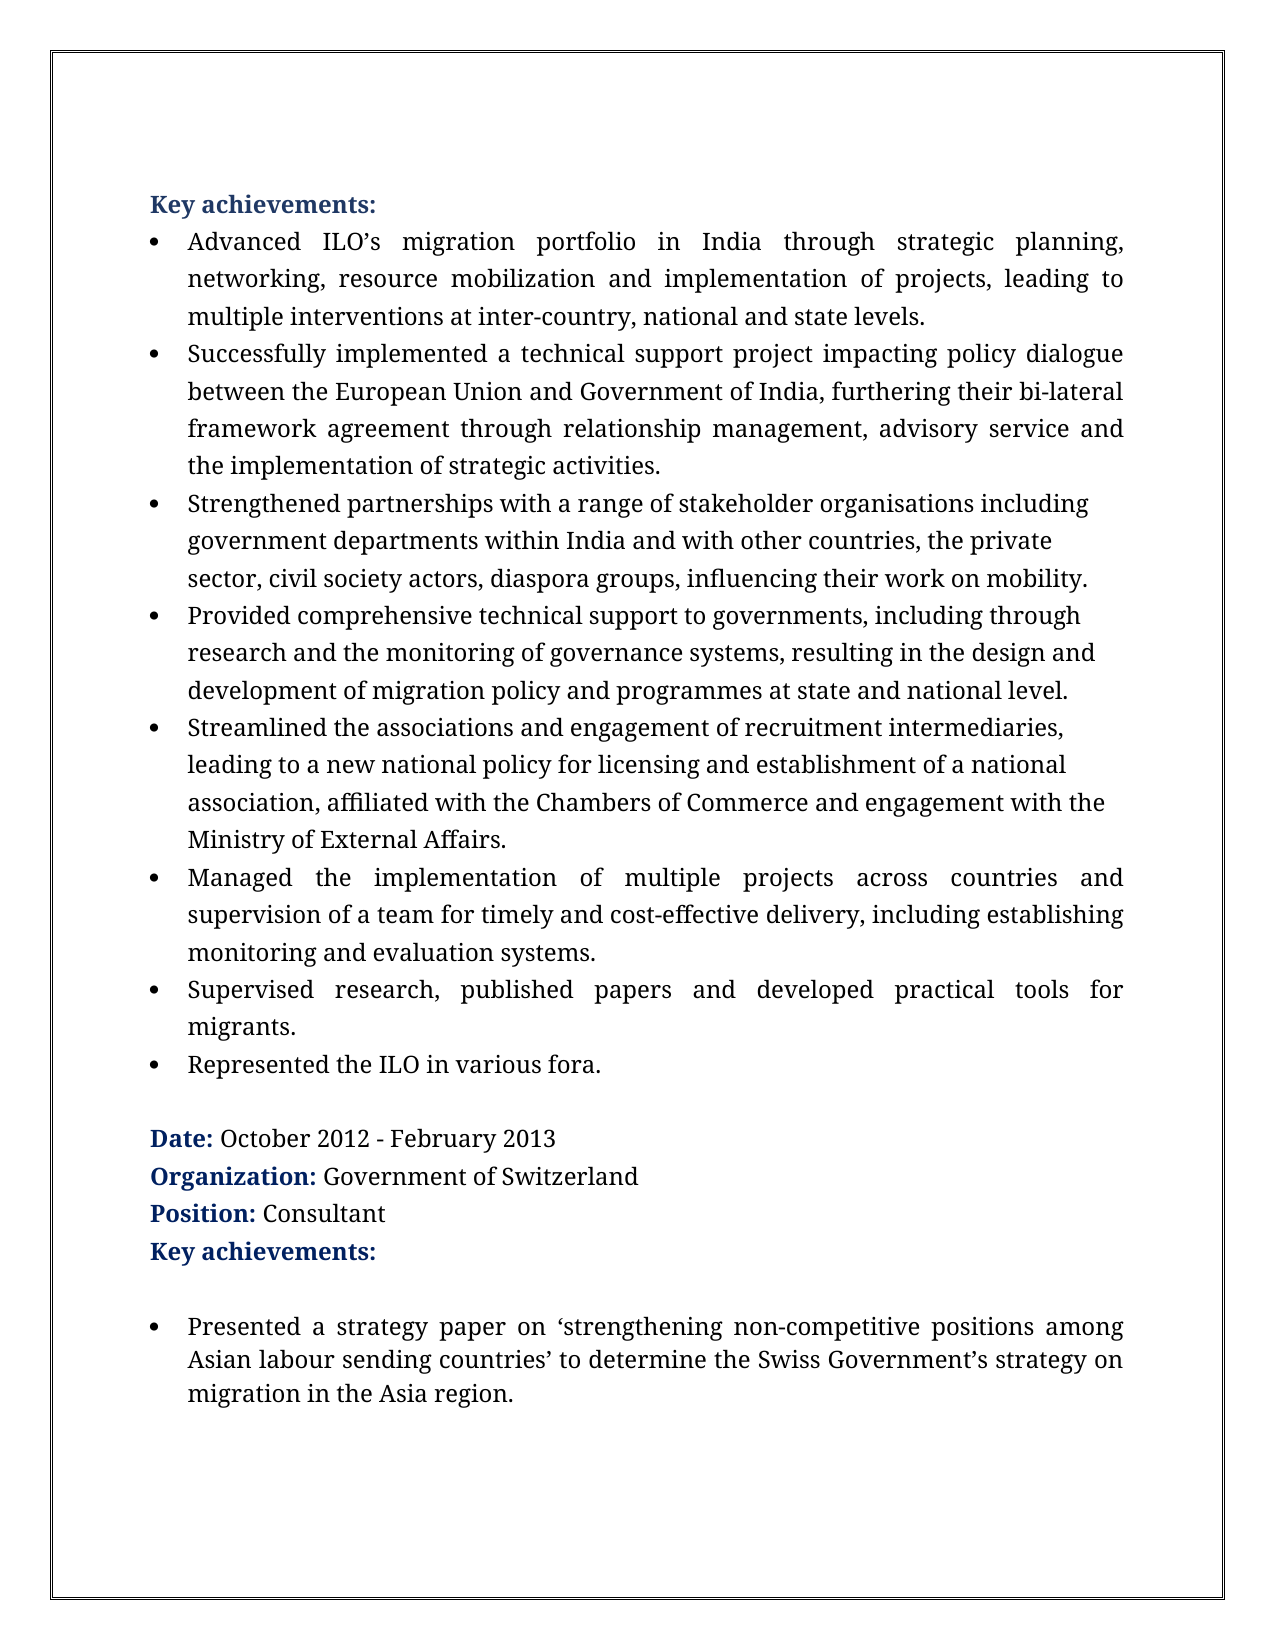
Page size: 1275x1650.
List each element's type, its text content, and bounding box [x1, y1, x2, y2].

list Advanced ILO’s migration portfolio in India through strategic planning, networking, resource mobilization and implementation of projects, leading to multiple interventions at inter-country, national and state levels. [150, 225, 1125, 332]
list Streamlined the associations and engagement of recruitment intermediaries, leading to a new national policy for licensing and establishment of a national association, affiliated with the Chambers of Commerce and engagement with the Ministry of External Affairs. [150, 711, 1125, 856]
text Key achievements: [150, 1234, 1125, 1267]
list Supervised research, published papers and developed practical tools for migrants. [150, 973, 1125, 1043]
list Provided comprehensive technical support to governments, including through research and the monitoring of governance systems, resulting in the design and development of migration policy and programmes at state and national level. [150, 599, 1125, 706]
list Strengthened partnerships with a range of stakeholder organisations including government departments within India and with other countries, the private sector, civil society actors, diaspora groups, influencing their work on mobility. [150, 487, 1125, 594]
list Presented a strategy paper on ‘strengthening non-competitive positions among Asian labour sending countries’ to determine the Swiss Government’s strategy on migration in the Asia region. [150, 1309, 1125, 1409]
text Date: October 2012 - February 2013 [150, 1122, 1125, 1155]
list Successfully implemented a technical support project impacting policy dialogue between the European Union and Government of India, furthering their bi-lateral framework agreement through relationship management, advisory service and the implementation of strategic activities. [150, 337, 1125, 482]
list Managed the implementation of multiple projects across countries and supervision of a team for timely and cost-effective delivery, including establishing monitoring and evaluation systems. [150, 861, 1125, 968]
text Position: Consultant [150, 1197, 1125, 1230]
text Organization: Government of Switzerland [150, 1160, 1125, 1192]
list Represented the ILO in various fora. [150, 1047, 1125, 1080]
text Key achievements: [150, 187, 1125, 220]
